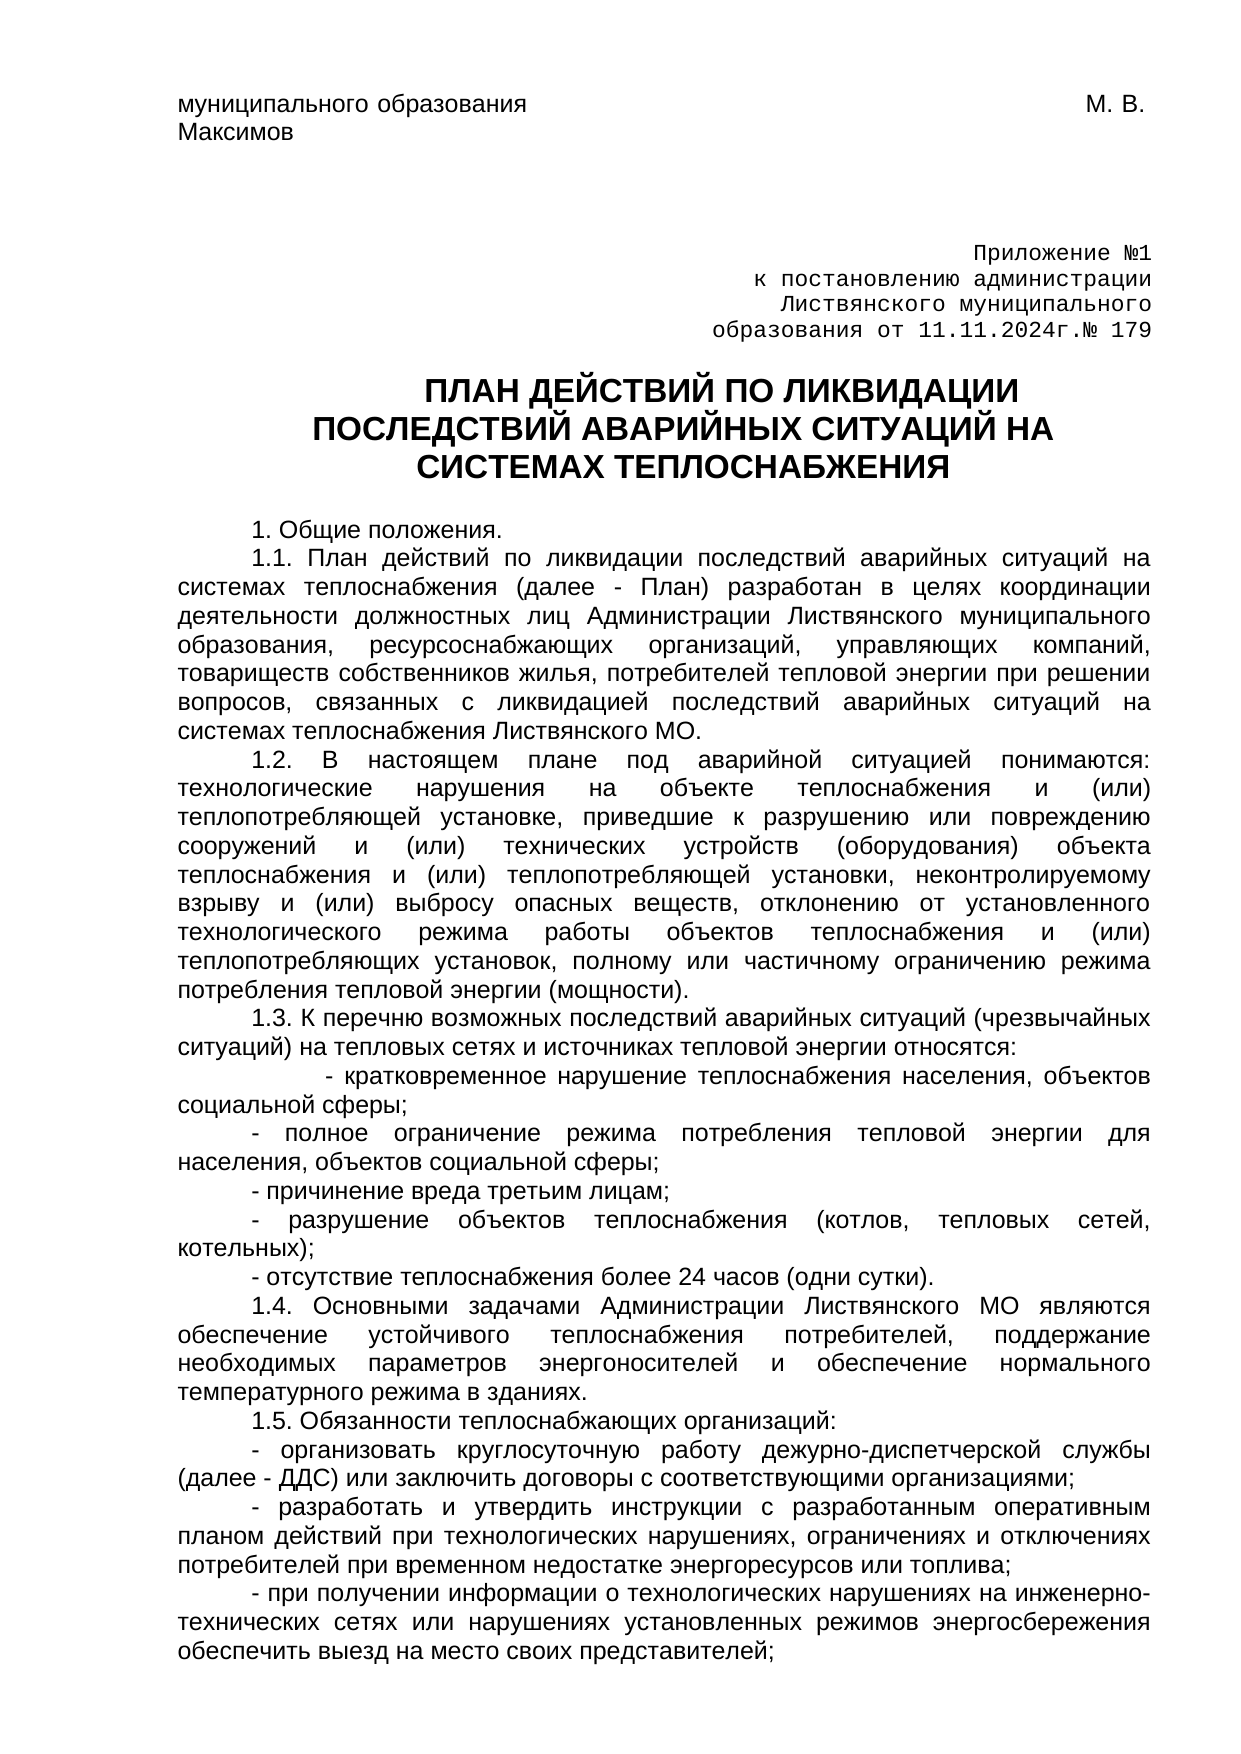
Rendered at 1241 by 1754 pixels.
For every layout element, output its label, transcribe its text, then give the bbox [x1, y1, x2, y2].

text ПЛАН ДЕЙСТВИЙ ПО ЛИКВИДАЦИИ ПОСЛЕДСТВИЙ АВАРИЙНЫХ СИТУАЦИЙ НА СИСТЕМАХ ТЕПЛОСНАБЖЕНИЯ [215, 371, 1152, 486]
text муниципального образования М. В. Максимов [177, 89, 1152, 146]
text к постановлению администрации [177, 267, 1152, 293]
text - отсутствие теплоснабжения более 24 часов (одни сутки). [177, 1262, 1152, 1291]
text образования от 11.11.2024г.№ 179 [177, 319, 1152, 345]
text - организовать круглосуточную работу дежурно-диспетчерской службы (далее - ДДС) или заключить договоры с соответствующими организациями; [177, 1435, 1152, 1492]
text 1.1. План действий по ликвидации последствий аварийных ситуаций на системах теплоснабжения (далее - План) разработан в целях координации деятельности должностных лиц Администрации Листвянского муниципального образования, ресурсоснабжающих организаций, управляющих компаний, товариществ собственников жилья, потребителей тепловой энергии при решении вопросов, связанных с ликвидацией последствий аварийных ситуаций на системах теплоснабжения Листвянского МО. [177, 543, 1152, 745]
text 1.5. Обязанности теплоснабжающих организаций: [177, 1406, 1152, 1435]
text - разрушение объектов теплоснабжения (котлов, тепловых сетей, котельных); [177, 1205, 1152, 1262]
text 1. Общие положения. [177, 515, 1152, 543]
text 1.3. К перечню возможных последствий аварийных ситуаций (чрезвычайных ситуаций) на тепловых сетях и источниках тепловой энергии относятся: [177, 1003, 1152, 1061]
text Приложение №1 [177, 241, 1152, 267]
text - кратковременное нарушение теплоснабжения населения, объектов социальной сферы; [177, 1061, 1152, 1118]
text - разработать и утвердить инструкции с разработанным оперативным планом действий при технологических нарушениях, ограничениях и отключениях потребителей при временном недостатке энергоресурсов или топлива; [177, 1492, 1152, 1578]
text - при получении информации о технологических нарушениях на инженерно-технических сетях или нарушениях установленных режимов энергосбережения обеспечить выезд на место своих представителей; [177, 1578, 1152, 1665]
text Листвянского муниципального [177, 293, 1152, 319]
text - полное ограничение режима потребления тепловой энергии для населения, объектов социальной сферы; [177, 1118, 1152, 1176]
text - причинение вреда третьим лицам; [177, 1176, 1152, 1205]
text 1.2. В настоящем плане под аварийной ситуацией понимаются: технологические нарушения на объекте теплоснабжения и (или) теплопотребляющей установке, приведшие к разрушению или повреждению сооружений и (или) технических устройств (оборудования) объекта теплоснабжения и (или) теплопотребляющей установки, неконтролируемому взрыву и (или) выбросу опасных веществ, отклонению от установленного технологического режима работы объектов теплоснабжения и (или) теплопотребляющих установок, полному или частичному ограничению режима потребления тепловой энергии (мощности). [177, 745, 1152, 1003]
text 1.4. Основными задачами Администрации Листвянского МО являются обеспечение устойчивого теплоснабжения потребителей, поддержание необходимых параметров энергоносителей и обеспечение нормального температурного режима в зданиях. [177, 1291, 1152, 1406]
